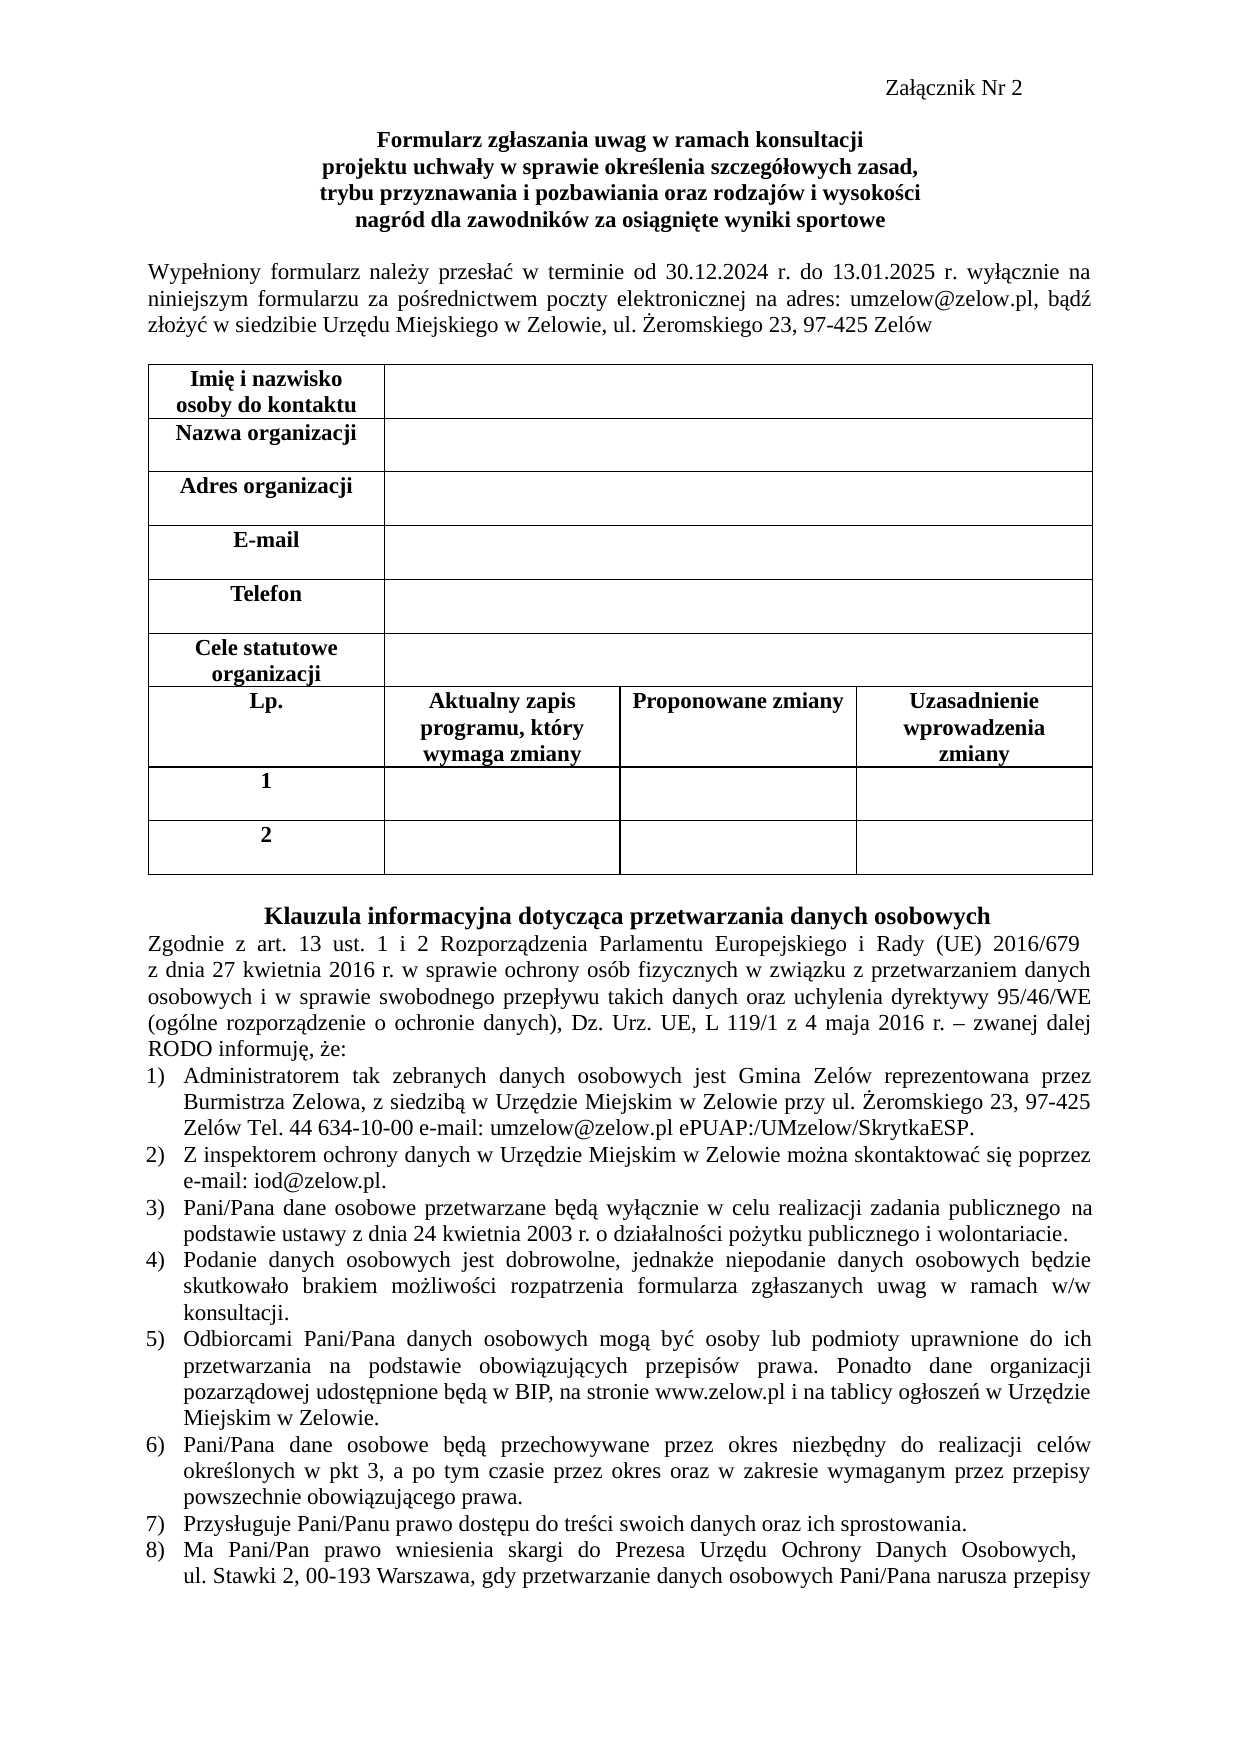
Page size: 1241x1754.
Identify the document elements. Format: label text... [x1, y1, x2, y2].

table_cell [385, 821, 619, 874]
table_cell Aktualny zapis programu, który wymaga zmiany [385, 687, 619, 766]
table_header Imię i nazwisko osoby do kontaktu [149, 365, 384, 417]
list Z inspektorem ochrony danych w Urzędzie Miejskim w Zelowie można skontaktować się poprzez e-mail: iod@zelow.pl. [146, 1141, 1093, 1193]
text projektu uchwały w sprawie określenia szczegółowych zasad, [148, 153, 1093, 179]
table_cell [857, 768, 1092, 820]
table_cell E-mail [149, 526, 384, 579]
table_cell [857, 821, 1092, 874]
text Załącznik Nr 2 [885, 74, 1093, 100]
table_cell Adres organizacji [149, 472, 384, 525]
text Wypełniony formularz należy przesłać w terminie od 30.12.2024 r. do 13.01.2025 r. wyłącznie na niniejszym formularzu za pośrednictwem poczty elektronicznej na adres: umzelow@zelow.pl, bądź złożyć w siedzibie Urzędu Miejskiego w Zelowie, ul. Żeromskiego 23, 97-425 Zelów [148, 258, 1093, 337]
table_cell [385, 768, 619, 820]
table_cell Lp. [149, 687, 384, 766]
table_cell Proponowane zmiany [621, 687, 856, 766]
list Przysługuje Pani/Panu prawo dostępu do treści swoich danych oraz ich sprostowania. [146, 1510, 1093, 1536]
list Odbiorcami Pani/Pana danych osobowych mogą być osoby lub podmioty uprawnione do ich przetwarzania na podstawie obowiązujących przepisów prawa. Ponadto dane organizacji pozarządowej udostępnione będą w BIP, na stronie www.zelow.pl i na tablicy ogłoszeń w Urzędzie Miejskim w Zelowie. [146, 1325, 1093, 1431]
text Formularz zgłaszania uwag w ramach konsultacji [148, 127, 1093, 153]
table_cell [385, 634, 1092, 686]
list Pani/Pana dane osobowe przetwarzane będą wyłącznie w celu realizacji zadania publicznego na podstawie ustawy z dnia 24 kwietnia 2003 r. o działalności pożytku publicznego i wolontariacie. [146, 1193, 1093, 1246]
table_cell [385, 526, 1092, 579]
table_cell [385, 419, 1092, 471]
table_cell [621, 821, 856, 874]
list Pani/Pana dane osobowe będą przechowywane przez okres niezbędny do realizacji celów określonych w pkt 3, a po tym czasie przez okres oraz w zakresie wymaganym przez przepisy powszechnie obowiązującego prawa. [146, 1431, 1093, 1510]
table_cell Nazwa organizacji [149, 419, 384, 471]
text Klauzula informacyjna dotycząca przetwarzania danych osobowych [162, 901, 1093, 930]
list Administratorem tak zebranych danych osobowych jest Gmina Zelów reprezentowana przez Burmistrza Zelowa, z siedzibą w Urzędzie Miejskim w Zelowie przy ul. Żeromskiego 23, 97-425 Zelów Tel. 44 634-10-00 e-mail: umzelow@zelow.pl ePUAP:/UMzelow/SkrytkaESP. [146, 1062, 1093, 1141]
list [146, 1536, 1093, 1589]
text trybu przyznawania i pozbawiania oraz rodzajów i wysokości [148, 179, 1093, 206]
table_cell 2 [149, 821, 384, 874]
table_cell Telefon [149, 580, 384, 632]
text nagród dla zawodników za osiągnięte wyniki sportowe [148, 206, 1093, 232]
table_cell Uzasadnienie wprowadzenia zmiany [857, 687, 1092, 766]
table_cell [385, 472, 1092, 525]
table_cell [621, 768, 856, 820]
text Zgodnie z art. 13 ust. 1 i 2 Rozporządzenia Parlamentu Europejskiego i Rady (UE) 2016/679 z dnia 27 kwietnia 2016 r. w sprawie ochrony osób fizycznych w związku z przetwarzaniem danych osobowych i w sprawie swobodnego przepływu takich danych oraz uchylenia dyrektywy 95/46/WE (ogólne rozporządzenie o ochronie danych), Dz. Urz. UE, L 119/1 z 4 maja 2016 r. – zwanej dalej RODO informuję, że: [148, 930, 1093, 1062]
table_cell Cele statutowe organizacji [149, 634, 384, 686]
table_header [385, 365, 1092, 417]
list Podanie danych osobowych jest dobrowolne, jednakże niepodanie danych osobowych będzie skutkowało brakiem możliwości rozpatrzenia formularza zgłaszanych uwag w ramach w/w konsultacji. [146, 1246, 1093, 1325]
table_cell 1 [149, 768, 384, 820]
table_cell [385, 580, 1092, 632]
